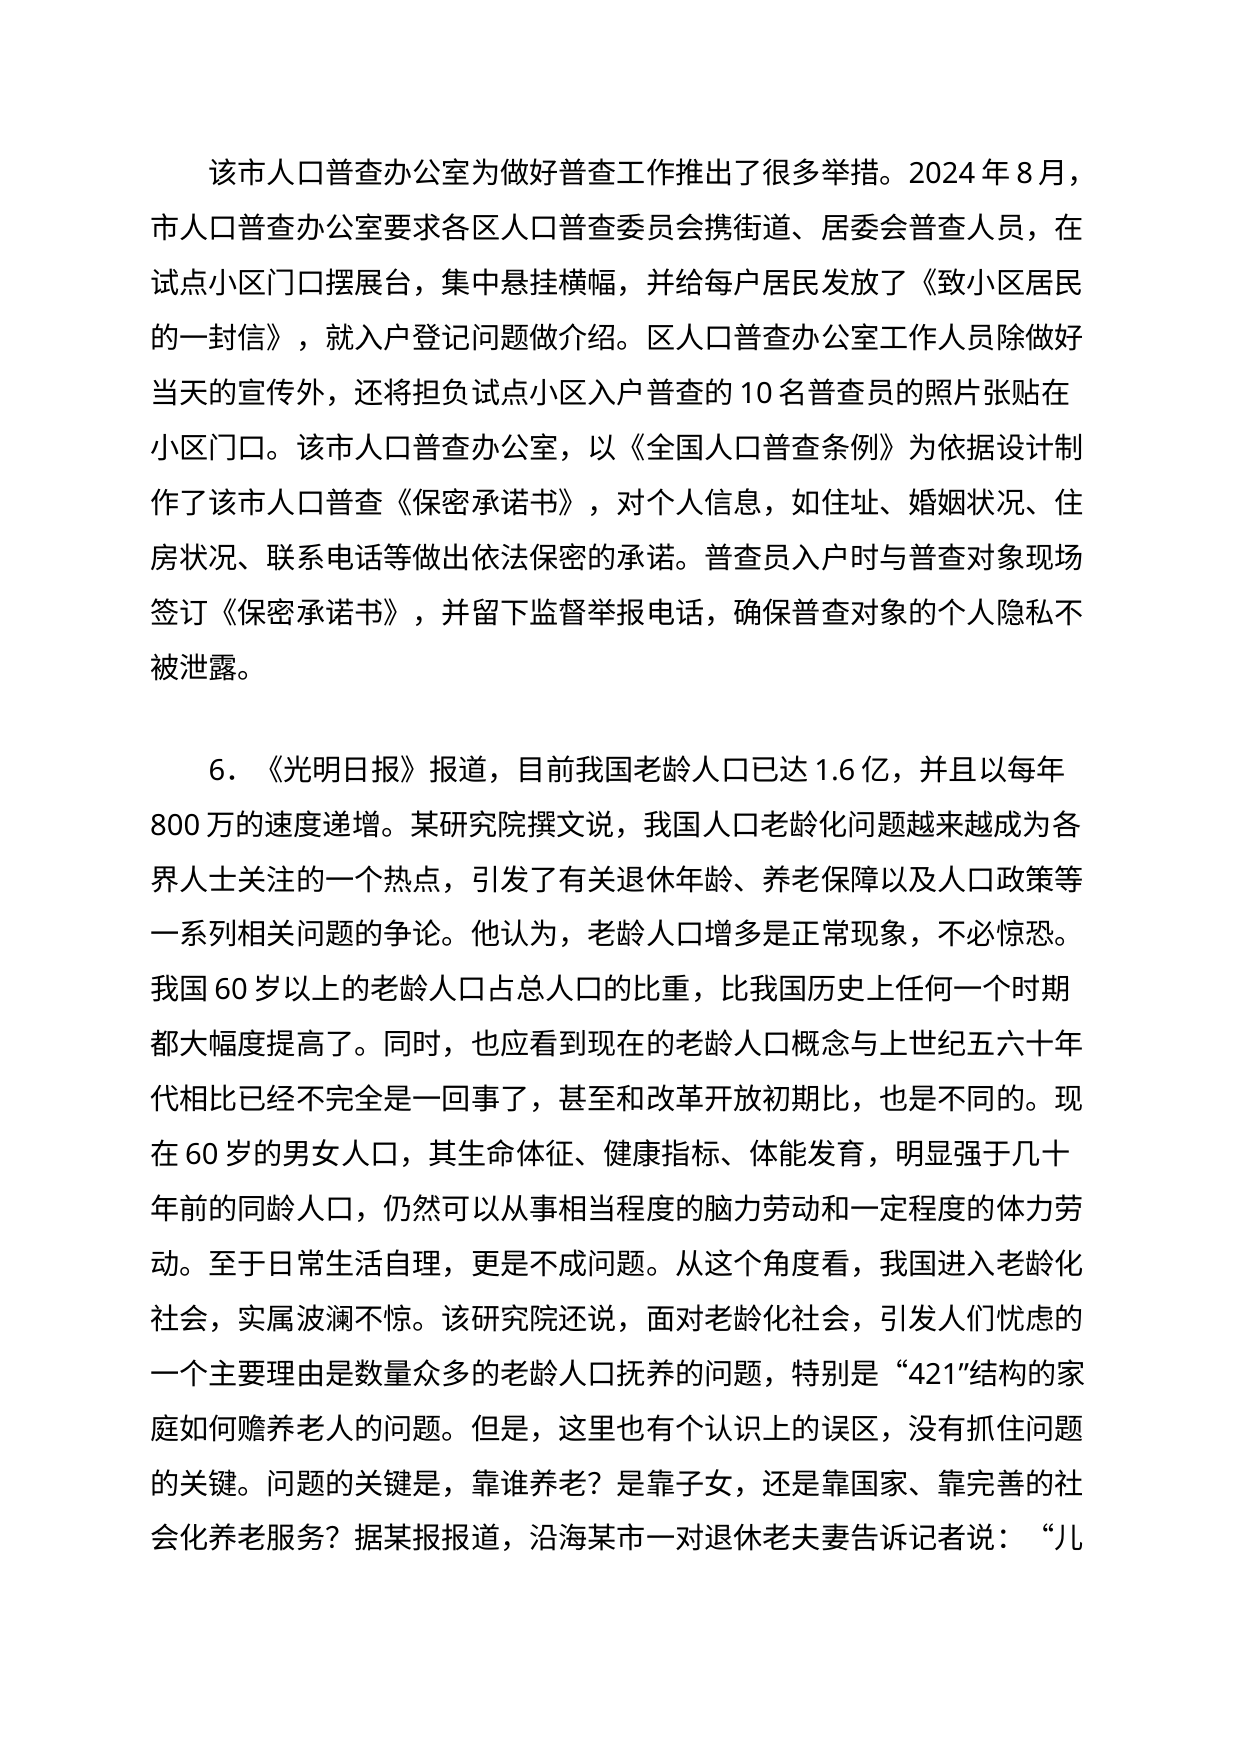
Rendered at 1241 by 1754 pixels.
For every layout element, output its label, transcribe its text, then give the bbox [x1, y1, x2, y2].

text 该市人口普查办公室为做好普查工作推出了很多举措。2024年8月，市人口普查办公室要求各区人口普查委员会携街道、居委会普查人员，在试点小区门口摆展台，集中悬挂横幅，并给每户居民发放了《致小区居民的一封信》，就入户登记问题做介绍。区人口普查办公室工作人员除做好当天的宣传外，还将担负试点小区入户普查的10名普查员的照片张贴在小区门口。该市人口普查办公室，以《全国人口普查条例》为依据设计制作了该市人口普查《保密承诺书》，对个人信息，如住址、婚姻状况、住房状况、联系电话等做出依法保密的承诺。普查员入户时与普查对象现场签订《保密承诺书》，并留下监督举报电话，确保普查对象的个人隐私不被泄露。 [150, 150, 1090, 687]
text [150, 746, 1090, 1557]
